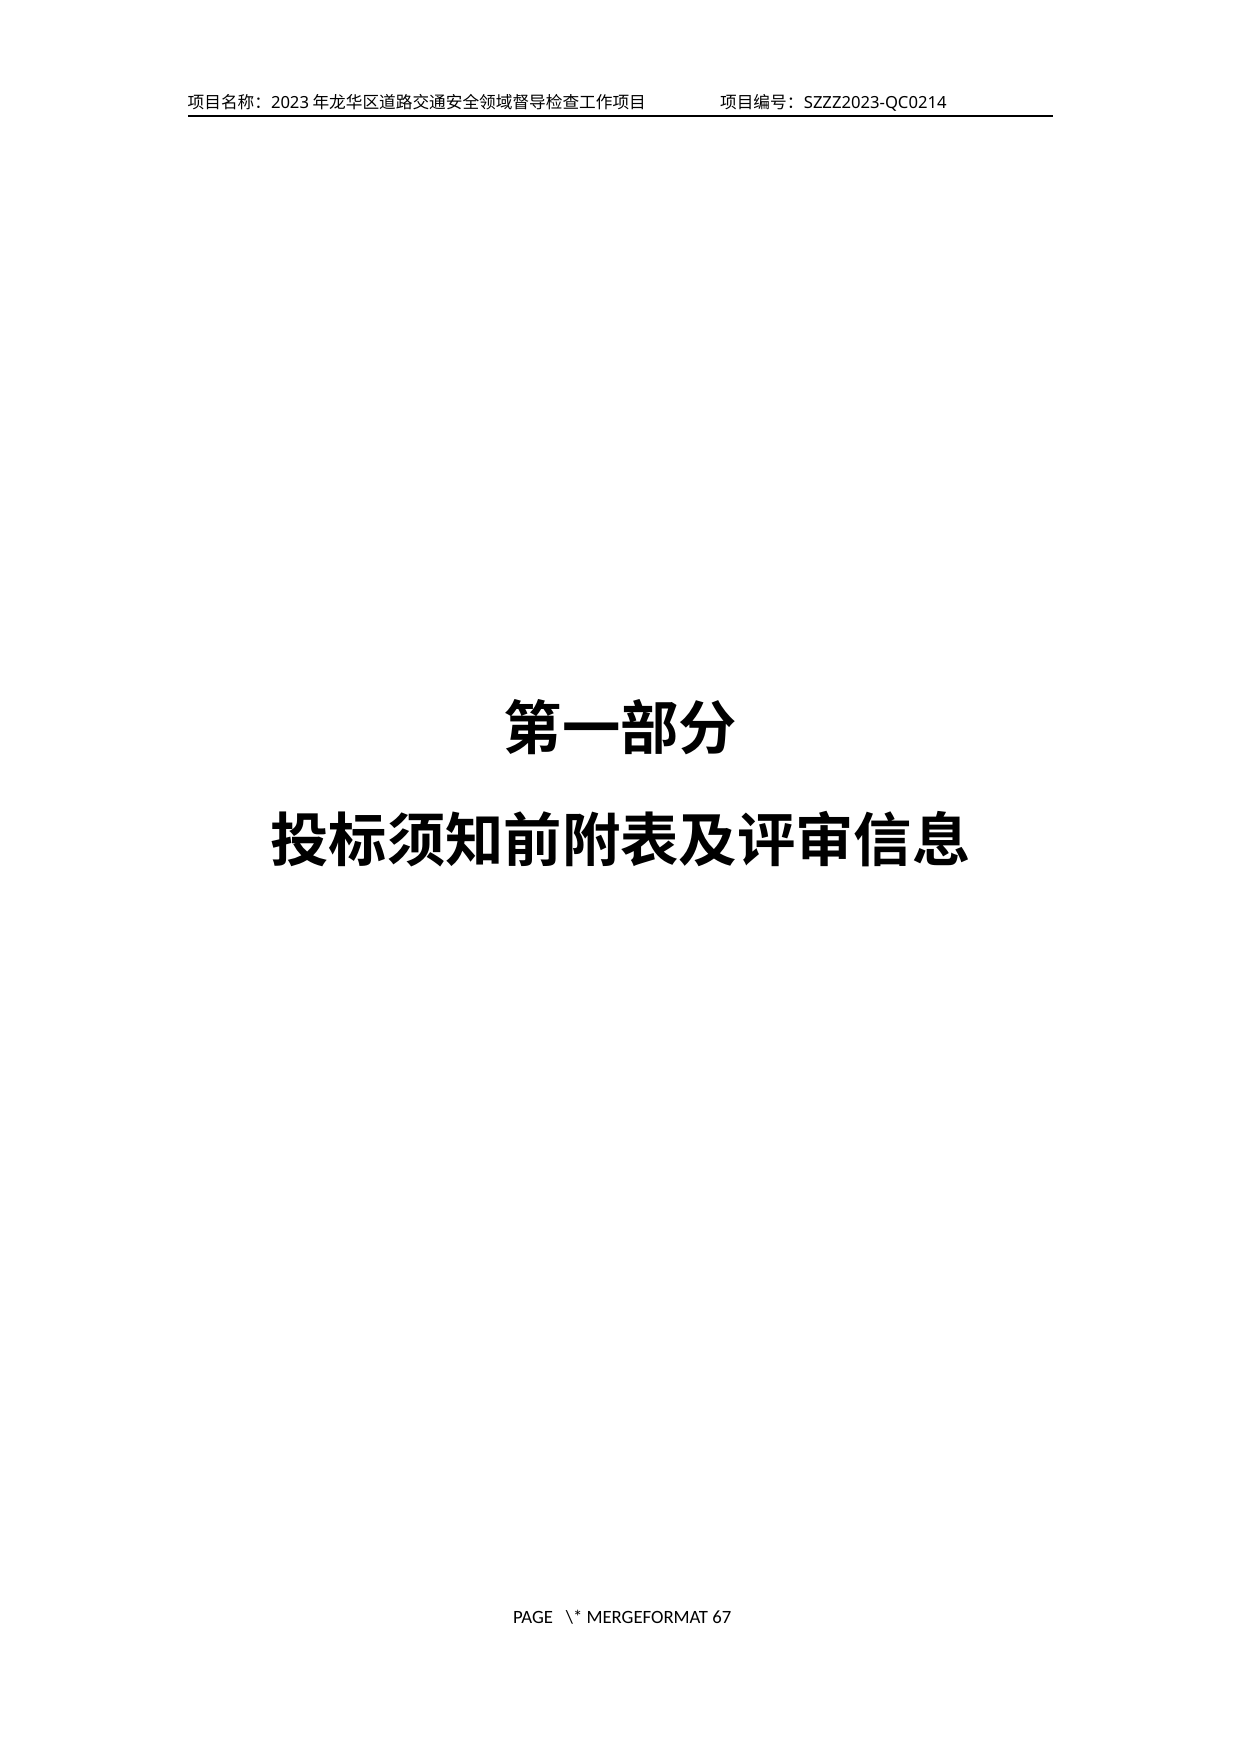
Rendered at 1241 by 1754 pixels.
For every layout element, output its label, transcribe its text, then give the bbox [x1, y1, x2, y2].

text 投标须知前附表及评审信息 [187, 787, 1053, 885]
text 第一部分 [187, 682, 1053, 766]
